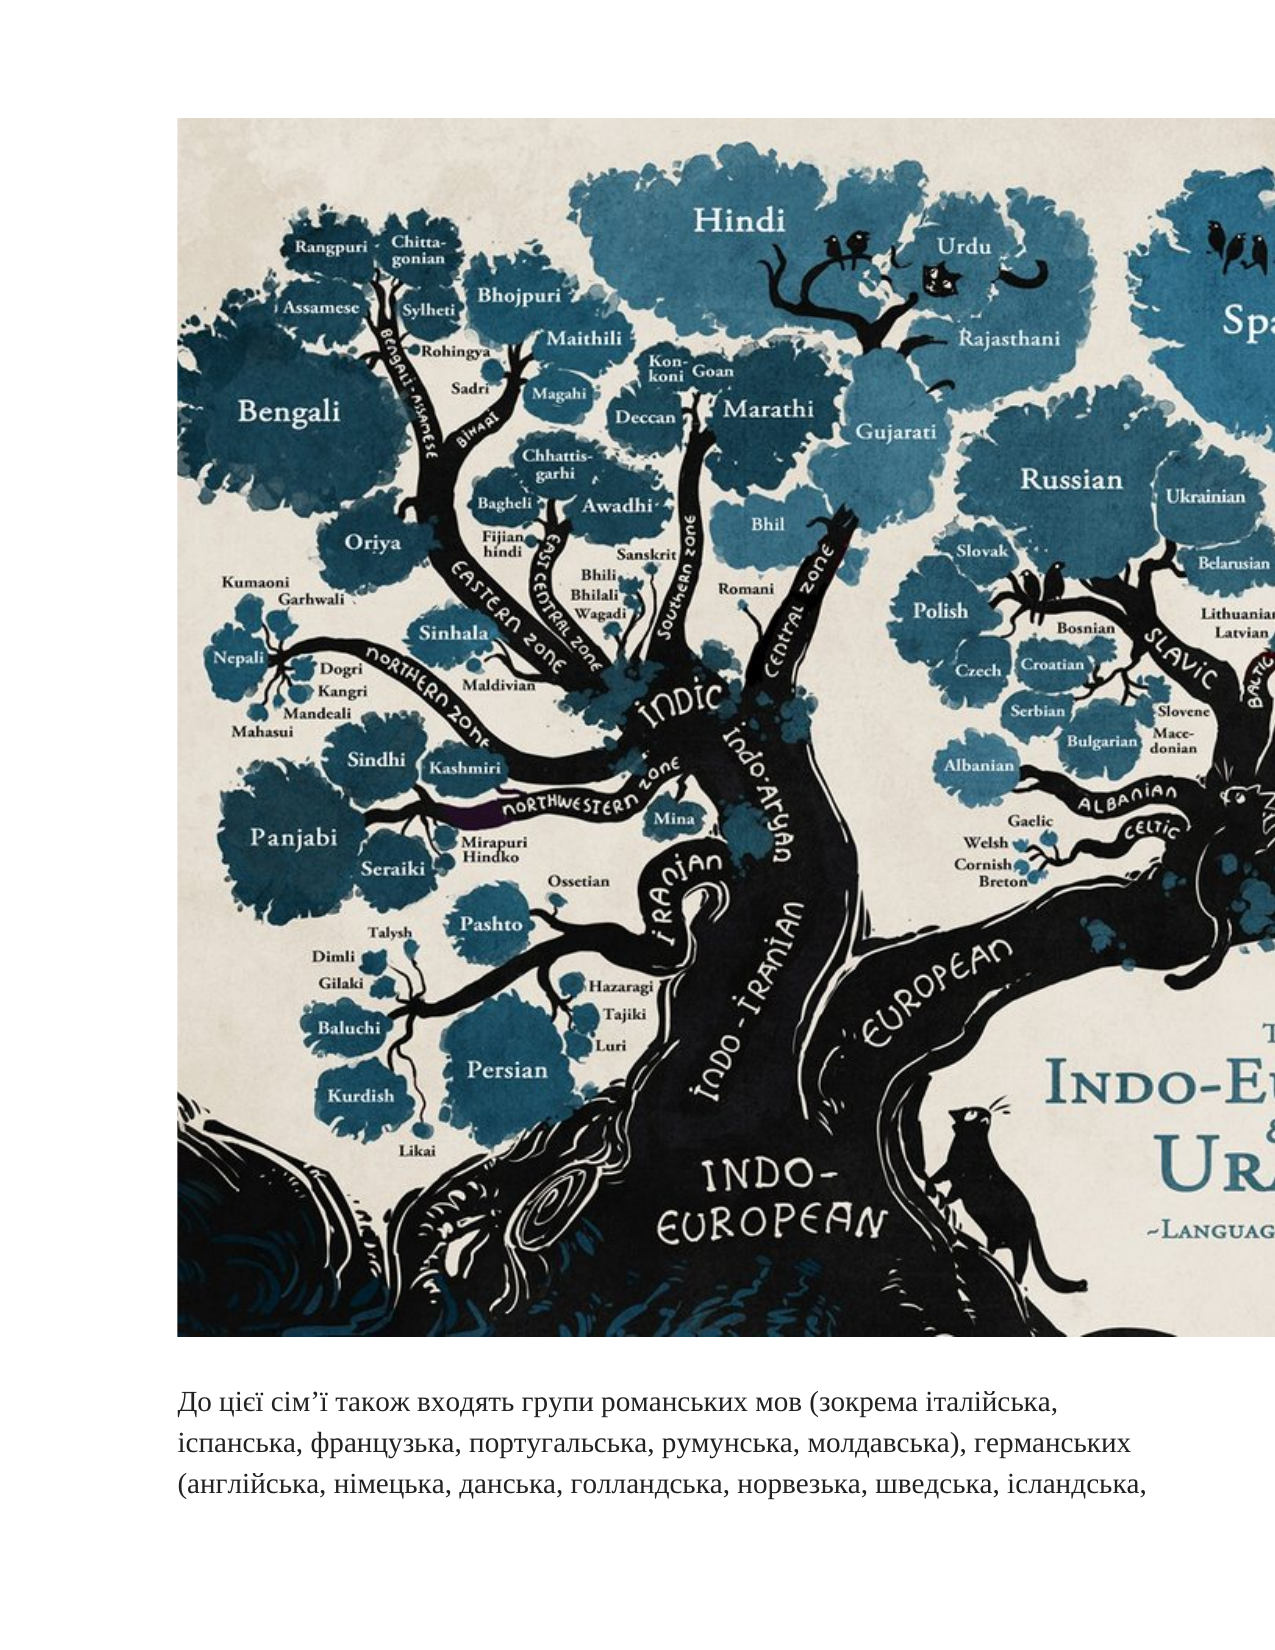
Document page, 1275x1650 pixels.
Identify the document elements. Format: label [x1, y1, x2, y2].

text [177, 1377, 1186, 1499]
picture [177, 118, 1275, 1337]
